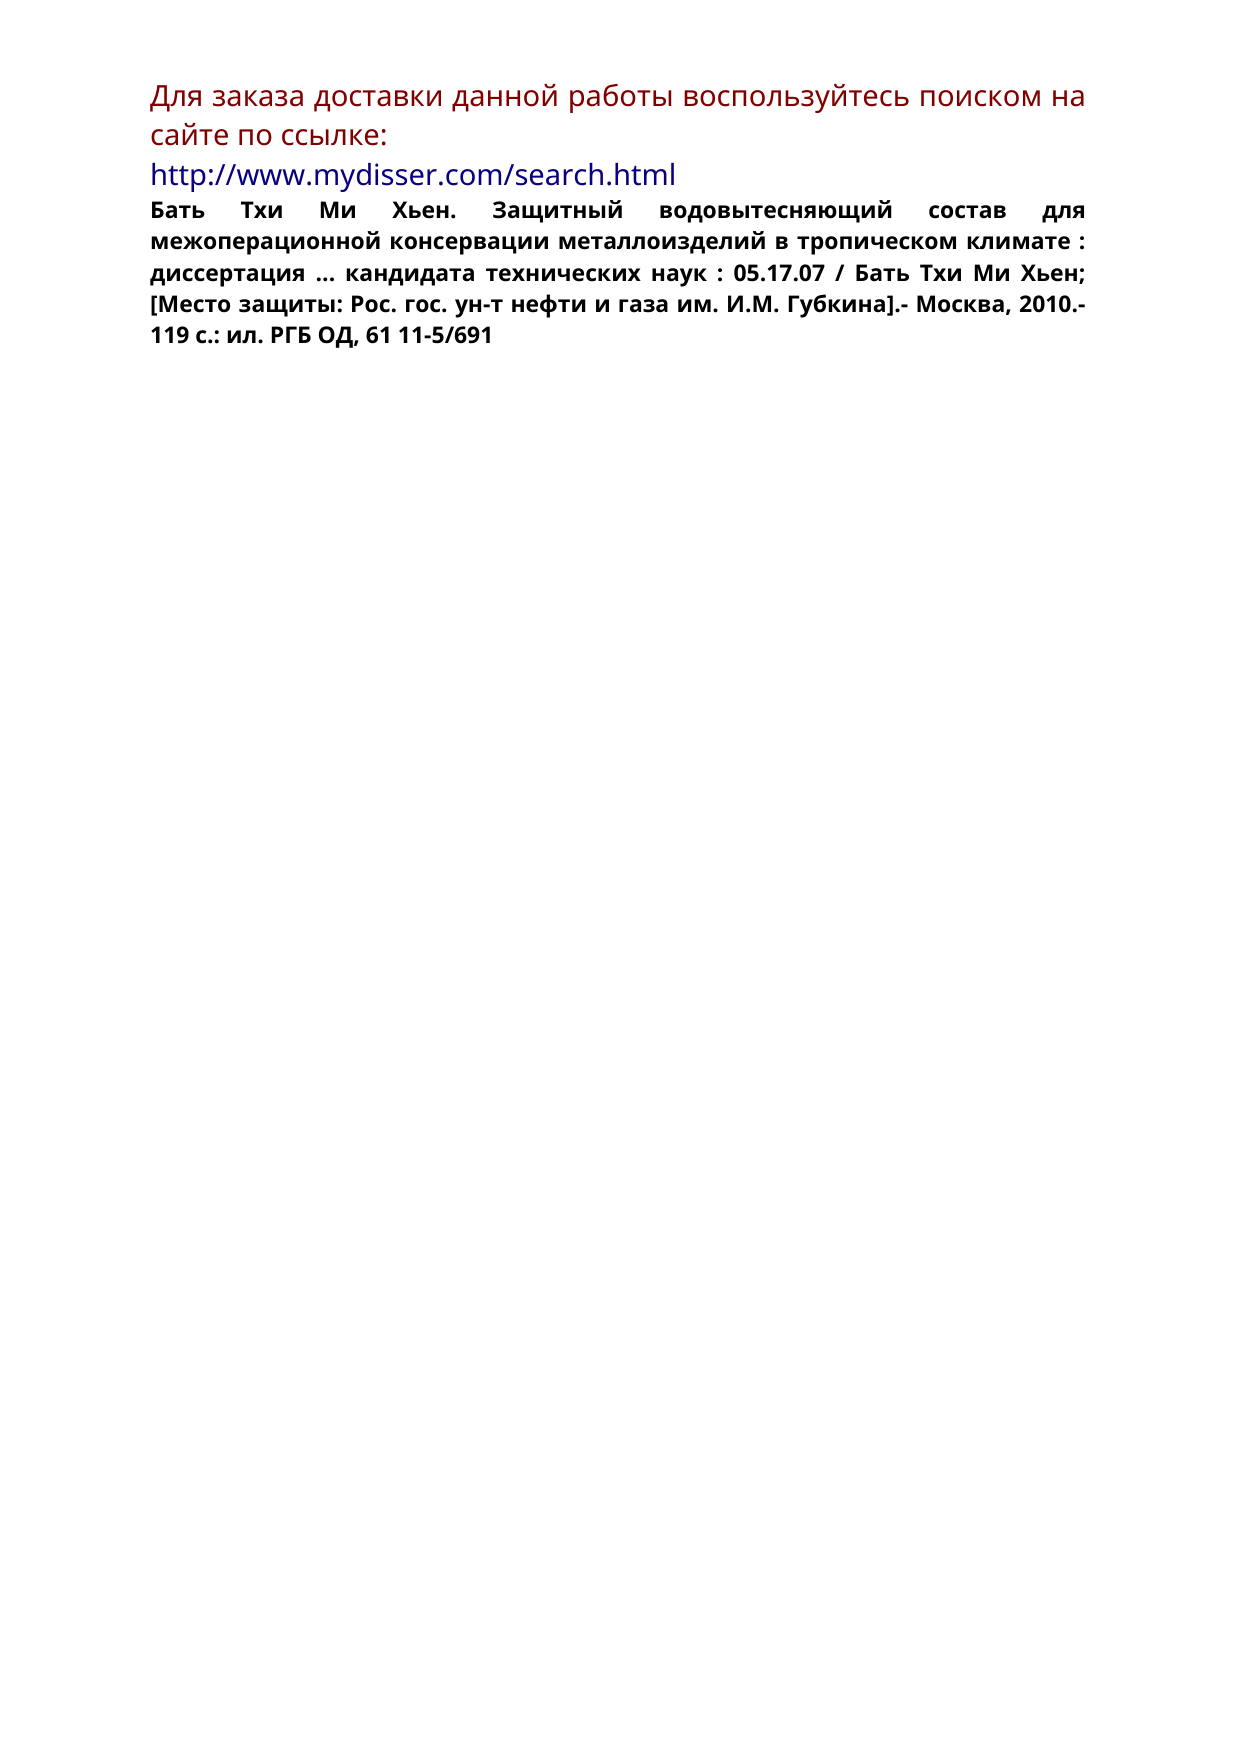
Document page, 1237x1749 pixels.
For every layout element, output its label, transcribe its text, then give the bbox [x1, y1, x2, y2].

text Бать Тхи Ми Хьен. Защитный водовытесняющий состав для межоперационной консервации металлоизделий в тропическом климате : диссертация ... кандидата технических наук : 05.17.07 / Бать Тхи Ми Хьен; [Место защиты: Рос. гос. ун-т нефти и газа им. И.М. Губкина].- Москва, 2010.- 119 с.: ил. РГБ ОД, 61 11-5/691 [150, 194, 1086, 350]
